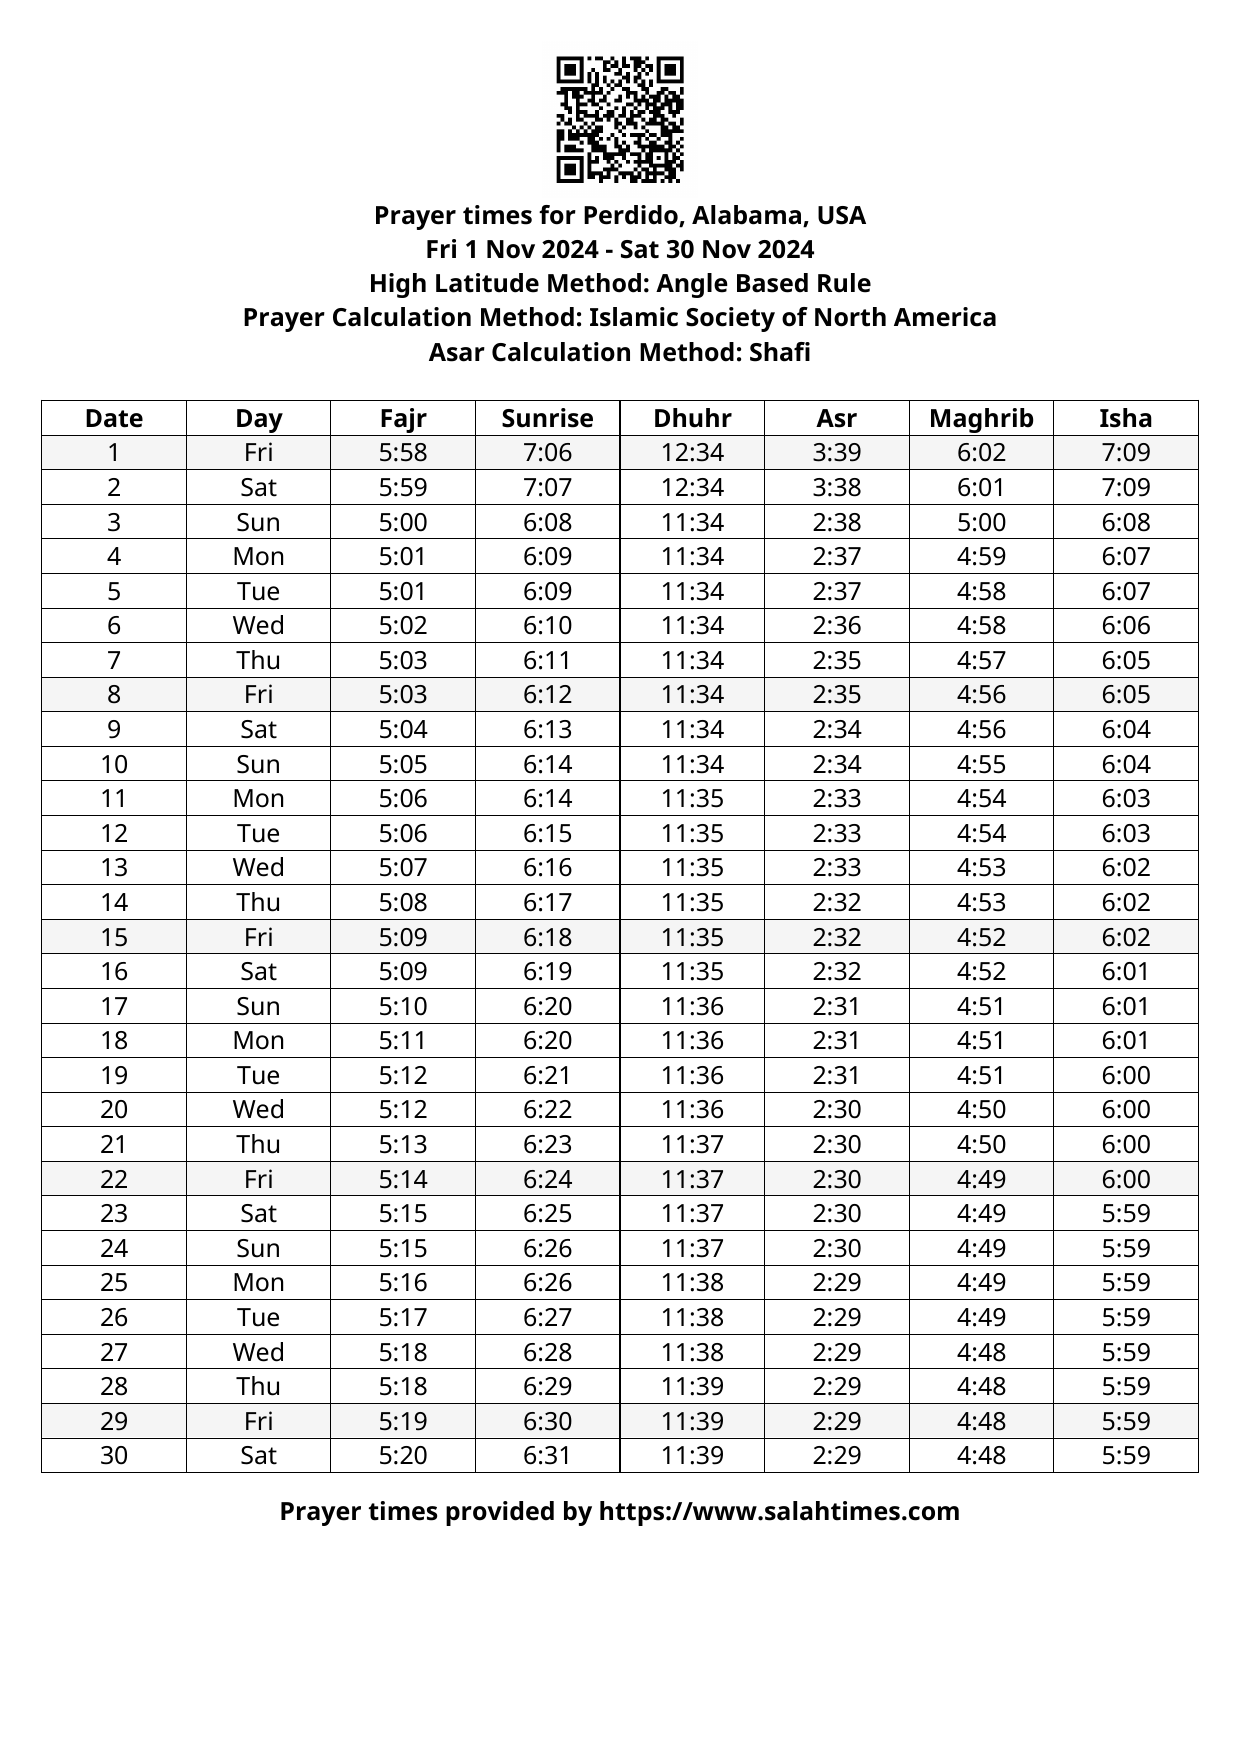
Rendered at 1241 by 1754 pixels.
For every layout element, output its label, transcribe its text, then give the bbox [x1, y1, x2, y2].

table_cell Thu [187, 643, 330, 677]
table_cell 11:37 [621, 1127, 764, 1161]
table_cell Fri [187, 1404, 330, 1437]
text Prayer Calculation Method: Islamic Society of North America [42, 300, 1198, 334]
table_cell 4:51 [910, 1024, 1053, 1057]
table_cell 4:48 [910, 1439, 1053, 1472]
table_cell 16 [42, 954, 186, 988]
table_cell 2:37 [765, 539, 909, 573]
table_cell 6:02 [1054, 851, 1198, 884]
table_cell 27 [42, 1335, 186, 1368]
table_cell 6:00 [1054, 1093, 1198, 1126]
table_cell 11:34 [621, 609, 764, 642]
table_cell 2:30 [765, 1231, 909, 1264]
table_cell 11:36 [621, 989, 764, 1022]
table_cell 4:56 [910, 712, 1053, 746]
table_header Isha [1054, 401, 1198, 434]
table_cell Wed [187, 1335, 330, 1368]
table_cell 11:34 [621, 643, 764, 677]
table_cell 6:14 [476, 747, 619, 780]
table_cell Tue [187, 816, 330, 849]
table_cell 5:59 [1054, 1300, 1198, 1334]
picture [542, 41, 699, 198]
table_cell 6:14 [476, 781, 619, 815]
table_cell 4:58 [910, 609, 1053, 642]
table_cell 6:07 [1054, 574, 1198, 607]
table_cell 6:21 [476, 1058, 619, 1092]
table_cell Sun [187, 747, 330, 780]
table_cell 15 [42, 920, 186, 953]
table_cell 11:37 [621, 1231, 764, 1264]
table_cell 5:09 [331, 954, 475, 988]
table_cell 5:18 [331, 1369, 475, 1403]
table_cell 6:12 [476, 678, 619, 711]
table_cell Thu [187, 1127, 330, 1161]
text Prayer times for Perdido, Alabama, USA [42, 198, 1198, 232]
table_cell 2:37 [765, 574, 909, 607]
table_cell 2:30 [765, 1196, 909, 1230]
table_cell 12:34 [621, 470, 764, 504]
table_cell Sun [187, 1231, 330, 1264]
table_cell Sun [187, 989, 330, 1022]
table_cell 4:51 [910, 1058, 1053, 1092]
table_cell 6:06 [1054, 609, 1198, 642]
table_cell Sat [187, 1196, 330, 1230]
table_cell 11:38 [621, 1266, 764, 1299]
table_cell 6:03 [1054, 781, 1198, 815]
table_cell 2:29 [765, 1404, 909, 1437]
table_cell 2:31 [765, 989, 909, 1022]
table_cell 6:01 [1054, 954, 1198, 988]
table_cell 11:35 [621, 781, 764, 815]
table_cell 5:15 [331, 1196, 475, 1230]
table_cell 2:36 [765, 609, 909, 642]
table_cell 2:35 [765, 678, 909, 711]
table_header Fajr [331, 401, 475, 434]
table_cell 6:25 [476, 1196, 619, 1230]
table_cell 4:48 [910, 1369, 1053, 1403]
table_cell 2:35 [765, 643, 909, 677]
table_cell 18 [42, 1024, 186, 1057]
table_cell 11:39 [621, 1369, 764, 1403]
table_cell 6:22 [476, 1093, 619, 1126]
table_cell 5:18 [331, 1335, 475, 1368]
table_cell 5:58 [331, 436, 475, 469]
table_cell 2:33 [765, 851, 909, 884]
table_cell Sat [187, 470, 330, 504]
table_cell 5:01 [331, 539, 475, 573]
table_cell 2:30 [765, 1127, 909, 1161]
table_cell 29 [42, 1404, 186, 1437]
table_cell 6:04 [1054, 712, 1198, 746]
table_cell 14 [42, 885, 186, 919]
table_cell 6:07 [1054, 539, 1198, 573]
table_cell 9 [42, 712, 186, 746]
table_cell 22 [42, 1162, 186, 1195]
table_cell 5:06 [331, 816, 475, 849]
table_cell 5:16 [331, 1266, 475, 1299]
table_cell 7:09 [1054, 436, 1198, 469]
table_cell 11:34 [621, 505, 764, 538]
table_cell 6:28 [476, 1335, 619, 1368]
table_cell Fri [187, 678, 330, 711]
table_cell 6:19 [476, 954, 619, 988]
table_cell 26 [42, 1300, 186, 1334]
table_cell Tue [187, 1300, 330, 1334]
table_cell 11:38 [621, 1300, 764, 1334]
table_cell 28 [42, 1369, 186, 1403]
table_cell 11:37 [621, 1162, 764, 1195]
table_cell 11:35 [621, 816, 764, 849]
table_cell 11:36 [621, 1024, 764, 1057]
table_cell Sat [187, 1439, 330, 1472]
table_cell 5:13 [331, 1127, 475, 1161]
table_cell 6:02 [1054, 885, 1198, 919]
table_cell 1 [42, 436, 186, 469]
table_cell Sun [187, 505, 330, 538]
table_cell 30 [42, 1439, 186, 1472]
table_cell 4:58 [910, 574, 1053, 607]
table_cell Sat [187, 712, 330, 746]
table_cell 5:59 [1054, 1335, 1198, 1368]
table_cell 5:59 [1054, 1196, 1198, 1230]
table_cell 6:16 [476, 851, 619, 884]
table_cell 5:59 [1054, 1404, 1198, 1437]
table_cell 6:01 [1054, 989, 1198, 1022]
table_cell Mon [187, 1024, 330, 1057]
table_cell 5:15 [331, 1231, 475, 1264]
table_cell 6:08 [1054, 505, 1198, 538]
table_cell 5:59 [1054, 1439, 1198, 1472]
table_cell 2:34 [765, 712, 909, 746]
table_cell 6:02 [1054, 920, 1198, 953]
table_cell Tue [187, 1058, 330, 1092]
table_cell Sat [187, 954, 330, 988]
table_cell 4:49 [910, 1266, 1053, 1299]
table_cell 10 [42, 747, 186, 780]
table_cell 5:06 [331, 781, 475, 815]
table_cell 6:23 [476, 1127, 619, 1161]
table_cell 2:32 [765, 885, 909, 919]
table_cell Tue [187, 574, 330, 607]
table_cell 4:49 [910, 1162, 1053, 1195]
table_cell 4:50 [910, 1093, 1053, 1126]
table_cell 6:29 [476, 1369, 619, 1403]
table_header Dhuhr [621, 401, 764, 434]
table_cell 2:29 [765, 1300, 909, 1334]
table_cell 6:15 [476, 816, 619, 849]
table_cell 3:39 [765, 436, 909, 469]
table_cell 5 [42, 574, 186, 607]
table_cell Thu [187, 1369, 330, 1403]
table_cell 6:17 [476, 885, 619, 919]
table_cell Fri [187, 920, 330, 953]
table_cell Mon [187, 539, 330, 573]
text High Latitude Method: Angle Based Rule [42, 266, 1198, 300]
table_cell 11:34 [621, 747, 764, 780]
table_cell 11:35 [621, 851, 764, 884]
table_header Date [42, 401, 186, 434]
table_cell 2:31 [765, 1024, 909, 1057]
table_cell 5:19 [331, 1404, 475, 1437]
table_cell 7:09 [1054, 470, 1198, 504]
table_cell 5:59 [1054, 1231, 1198, 1264]
table_cell 11:34 [621, 539, 764, 573]
table_cell 19 [42, 1058, 186, 1092]
table_cell 2:33 [765, 816, 909, 849]
table_cell 11:35 [621, 885, 764, 919]
table_cell 4:49 [910, 1300, 1053, 1334]
table_cell 4:59 [910, 539, 1053, 573]
table_header Maghrib [910, 401, 1053, 434]
table_cell 4:52 [910, 920, 1053, 953]
table_cell 2 [42, 470, 186, 504]
table_cell 5:20 [331, 1439, 475, 1472]
table_cell 6:00 [1054, 1127, 1198, 1161]
table_cell 4:51 [910, 989, 1053, 1022]
table_cell 6:05 [1054, 643, 1198, 677]
table_cell 11:36 [621, 1093, 764, 1126]
table_cell 7:07 [476, 470, 619, 504]
table_cell 6:09 [476, 539, 619, 573]
table_cell 2:29 [765, 1439, 909, 1472]
table_cell 11:35 [621, 954, 764, 988]
table_cell 23 [42, 1196, 186, 1230]
table_cell Wed [187, 609, 330, 642]
table_cell 5:08 [331, 885, 475, 919]
text Asar Calculation Method: Shafi [42, 334, 1198, 368]
table_cell 6:10 [476, 609, 619, 642]
table_cell 6:08 [476, 505, 619, 538]
table_cell 8 [42, 678, 186, 711]
table_cell 5:02 [331, 609, 475, 642]
table_cell 11:34 [621, 574, 764, 607]
table_cell 6:20 [476, 989, 619, 1022]
table_cell 2:30 [765, 1093, 909, 1126]
table_cell 13 [42, 851, 186, 884]
table_cell 4:55 [910, 747, 1053, 780]
table_cell 7:06 [476, 436, 619, 469]
table_header Asr [765, 401, 909, 434]
table_cell 2:32 [765, 920, 909, 953]
table_cell 4:48 [910, 1404, 1053, 1437]
table_cell 6:00 [1054, 1058, 1198, 1092]
text Fri 1 Nov 2024 - Sat 30 Nov 2024 [42, 232, 1198, 266]
table_cell 5:01 [331, 574, 475, 607]
table_cell 4:49 [910, 1196, 1053, 1230]
table_cell 11:39 [621, 1404, 764, 1437]
table_cell 11:34 [621, 678, 764, 711]
table_cell 7 [42, 643, 186, 677]
table_cell 5:00 [910, 505, 1053, 538]
table_cell 17 [42, 989, 186, 1022]
table_cell 6:11 [476, 643, 619, 677]
table_cell 5:05 [331, 747, 475, 780]
table_header Day [187, 401, 330, 434]
table_cell 4:54 [910, 781, 1053, 815]
table_cell 6:20 [476, 1024, 619, 1057]
table_cell 6:01 [910, 470, 1053, 504]
table_cell 11:34 [621, 712, 764, 746]
table_cell 11:39 [621, 1439, 764, 1472]
table_cell 6:24 [476, 1162, 619, 1195]
table_cell 2:34 [765, 747, 909, 780]
table_cell 5:59 [1054, 1369, 1198, 1403]
table_cell 20 [42, 1093, 186, 1126]
table_cell 3 [42, 505, 186, 538]
table_cell 4:53 [910, 885, 1053, 919]
table_cell 6:09 [476, 574, 619, 607]
table_cell 6:02 [910, 436, 1053, 469]
table_cell 6:04 [1054, 747, 1198, 780]
table_cell 5:12 [331, 1093, 475, 1126]
table_cell 4:50 [910, 1127, 1053, 1161]
table_cell 11:38 [621, 1335, 764, 1368]
table_cell Fri [187, 436, 330, 469]
table_cell 2:31 [765, 1058, 909, 1092]
table_cell 5:00 [331, 505, 475, 538]
table_cell 25 [42, 1266, 186, 1299]
table_cell 5:03 [331, 643, 475, 677]
table_cell 4:57 [910, 643, 1053, 677]
table_cell 6:31 [476, 1439, 619, 1472]
table_cell 6:30 [476, 1404, 619, 1437]
table_cell 11:37 [621, 1196, 764, 1230]
table_cell 2:38 [765, 505, 909, 538]
table_cell 6:00 [1054, 1162, 1198, 1195]
table_cell Wed [187, 851, 330, 884]
table_cell 5:09 [331, 920, 475, 953]
table_cell 3:38 [765, 470, 909, 504]
table_cell 5:59 [1054, 1266, 1198, 1299]
table_cell 6:27 [476, 1300, 619, 1334]
table_cell 5:14 [331, 1162, 475, 1195]
table_cell 12 [42, 816, 186, 849]
table_cell 2:29 [765, 1266, 909, 1299]
table_cell 5:17 [331, 1300, 475, 1334]
table_cell 5:07 [331, 851, 475, 884]
table_cell 5:59 [331, 470, 475, 504]
table_cell 6:01 [1054, 1024, 1198, 1057]
table_cell 5:10 [331, 989, 475, 1022]
table_cell 4:52 [910, 954, 1053, 988]
table_cell 5:03 [331, 678, 475, 711]
table_cell 6:26 [476, 1231, 619, 1264]
table_cell Wed [187, 1093, 330, 1126]
table_cell 4:54 [910, 816, 1053, 849]
table_cell 6:13 [476, 712, 619, 746]
table_cell 2:32 [765, 954, 909, 988]
table_cell Mon [187, 781, 330, 815]
table_cell 2:29 [765, 1335, 909, 1368]
table_cell 2:30 [765, 1162, 909, 1195]
table_cell 6:05 [1054, 678, 1198, 711]
table_cell 5:12 [331, 1058, 475, 1092]
table_cell 4:49 [910, 1231, 1053, 1264]
table_header Sunrise [476, 401, 619, 434]
table_cell 4:56 [910, 678, 1053, 711]
table_cell 5:04 [331, 712, 475, 746]
table_cell 6:26 [476, 1266, 619, 1299]
text Prayer times provided by https://www.salahtimes.com [42, 1494, 1198, 1528]
table_cell 21 [42, 1127, 186, 1161]
table_cell Fri [187, 1162, 330, 1195]
table_cell 6 [42, 609, 186, 642]
table_cell 24 [42, 1231, 186, 1264]
table_cell 6:03 [1054, 816, 1198, 849]
table_cell 4 [42, 539, 186, 573]
table_cell 11 [42, 781, 186, 815]
table_cell 4:48 [910, 1335, 1053, 1368]
table_cell 5:11 [331, 1024, 475, 1057]
table_cell 6:18 [476, 920, 619, 953]
table_cell 2:29 [765, 1369, 909, 1403]
table_cell 12:34 [621, 436, 764, 469]
table_cell Thu [187, 885, 330, 919]
table_cell Mon [187, 1266, 330, 1299]
table_cell 11:36 [621, 1058, 764, 1092]
table_cell 11:35 [621, 920, 764, 953]
table_cell 4:53 [910, 851, 1053, 884]
table_cell 2:33 [765, 781, 909, 815]
